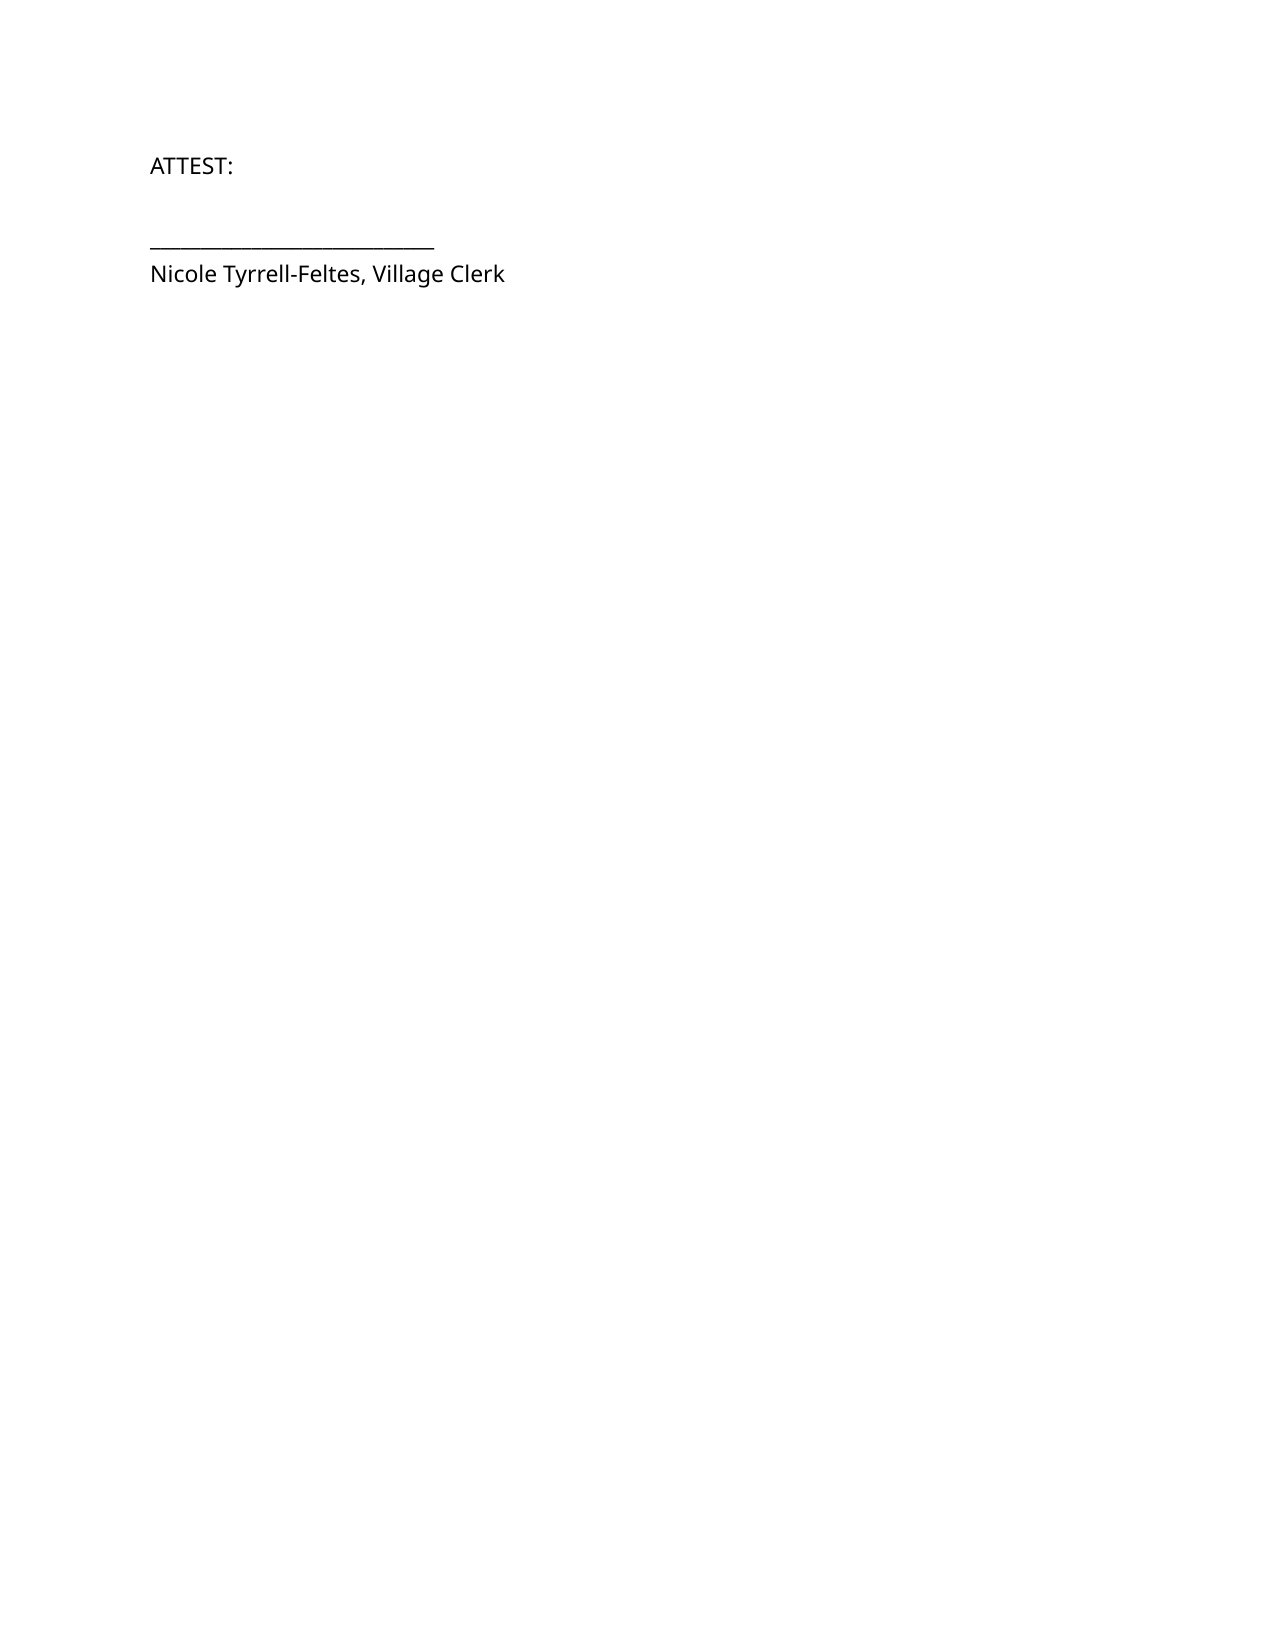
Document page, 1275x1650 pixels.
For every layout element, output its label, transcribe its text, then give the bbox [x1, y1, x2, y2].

text ATTEST: ____________________________ Nicole Tyrrell-Feltes, Village Clerk [150, 150, 1125, 289]
